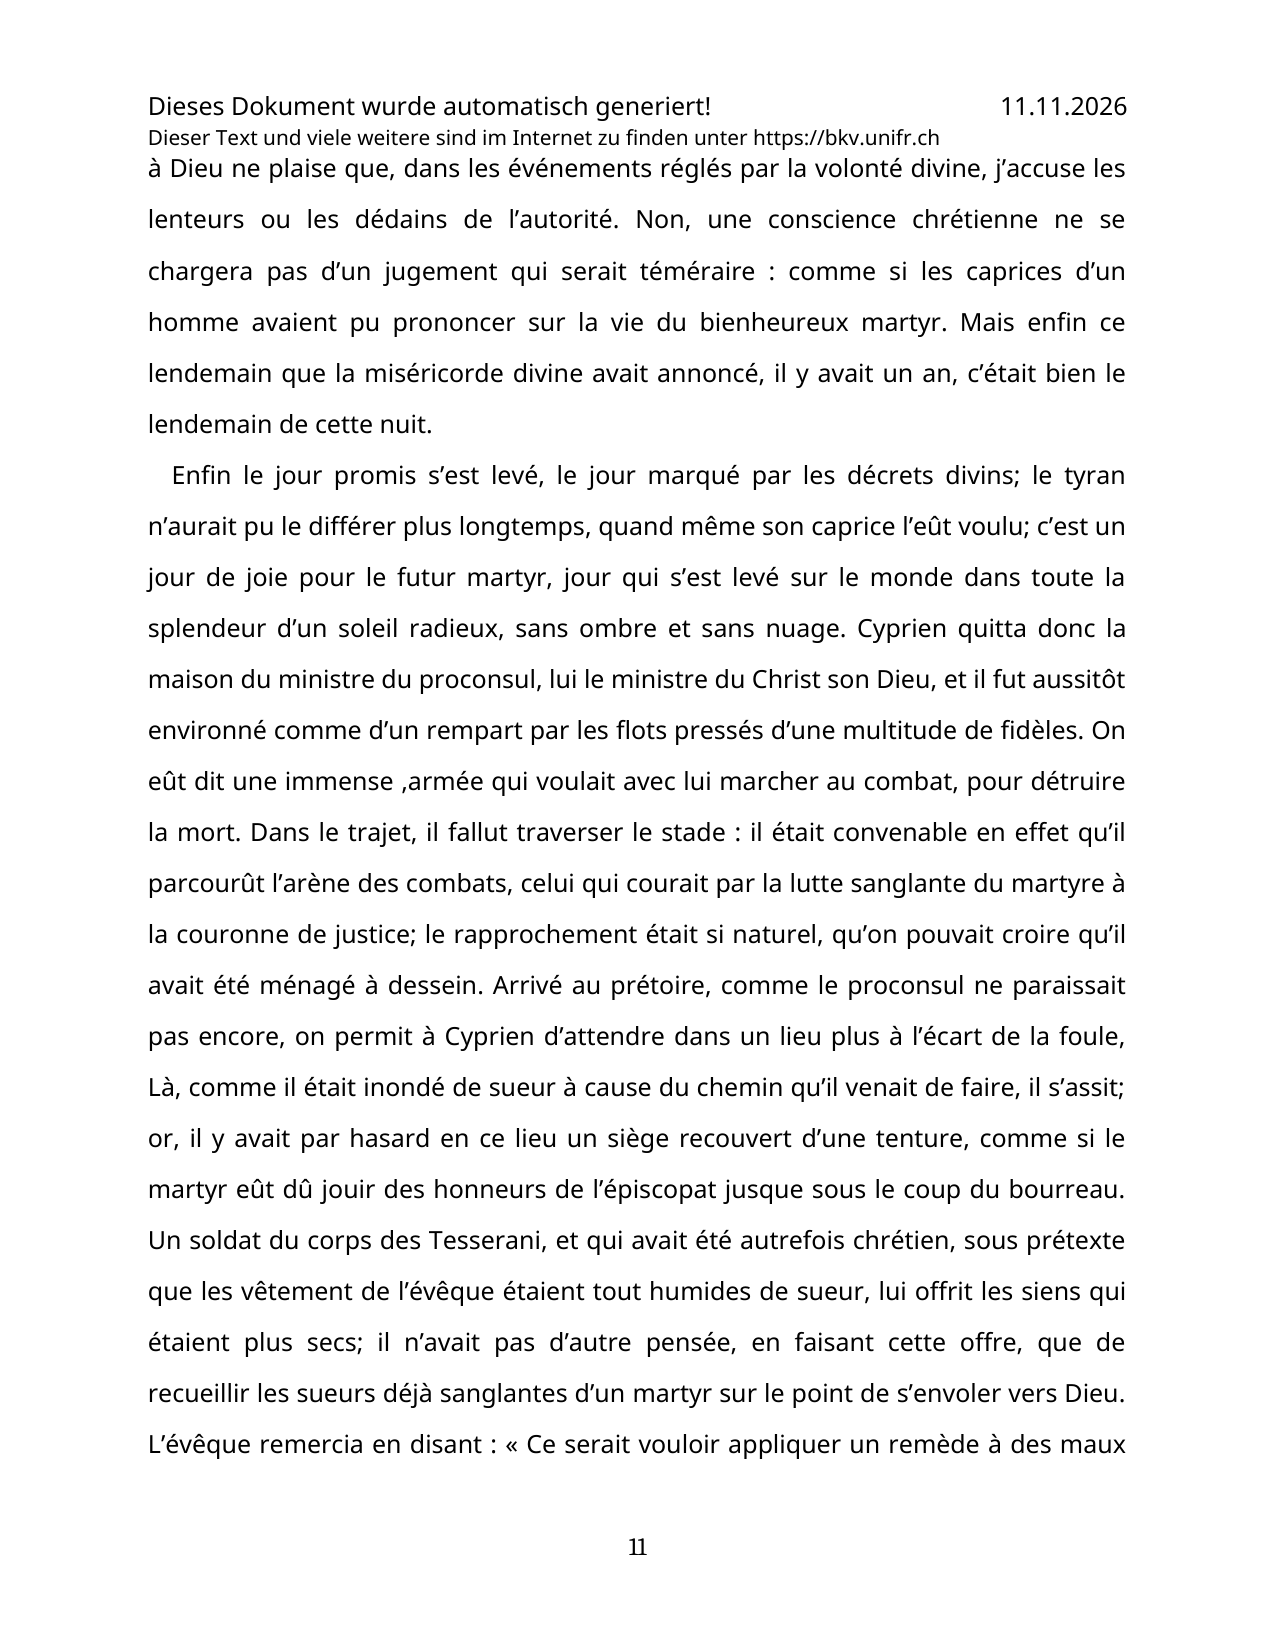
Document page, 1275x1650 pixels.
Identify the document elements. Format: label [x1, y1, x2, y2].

text [148, 151, 1127, 440]
text [148, 457, 1127, 1461]
